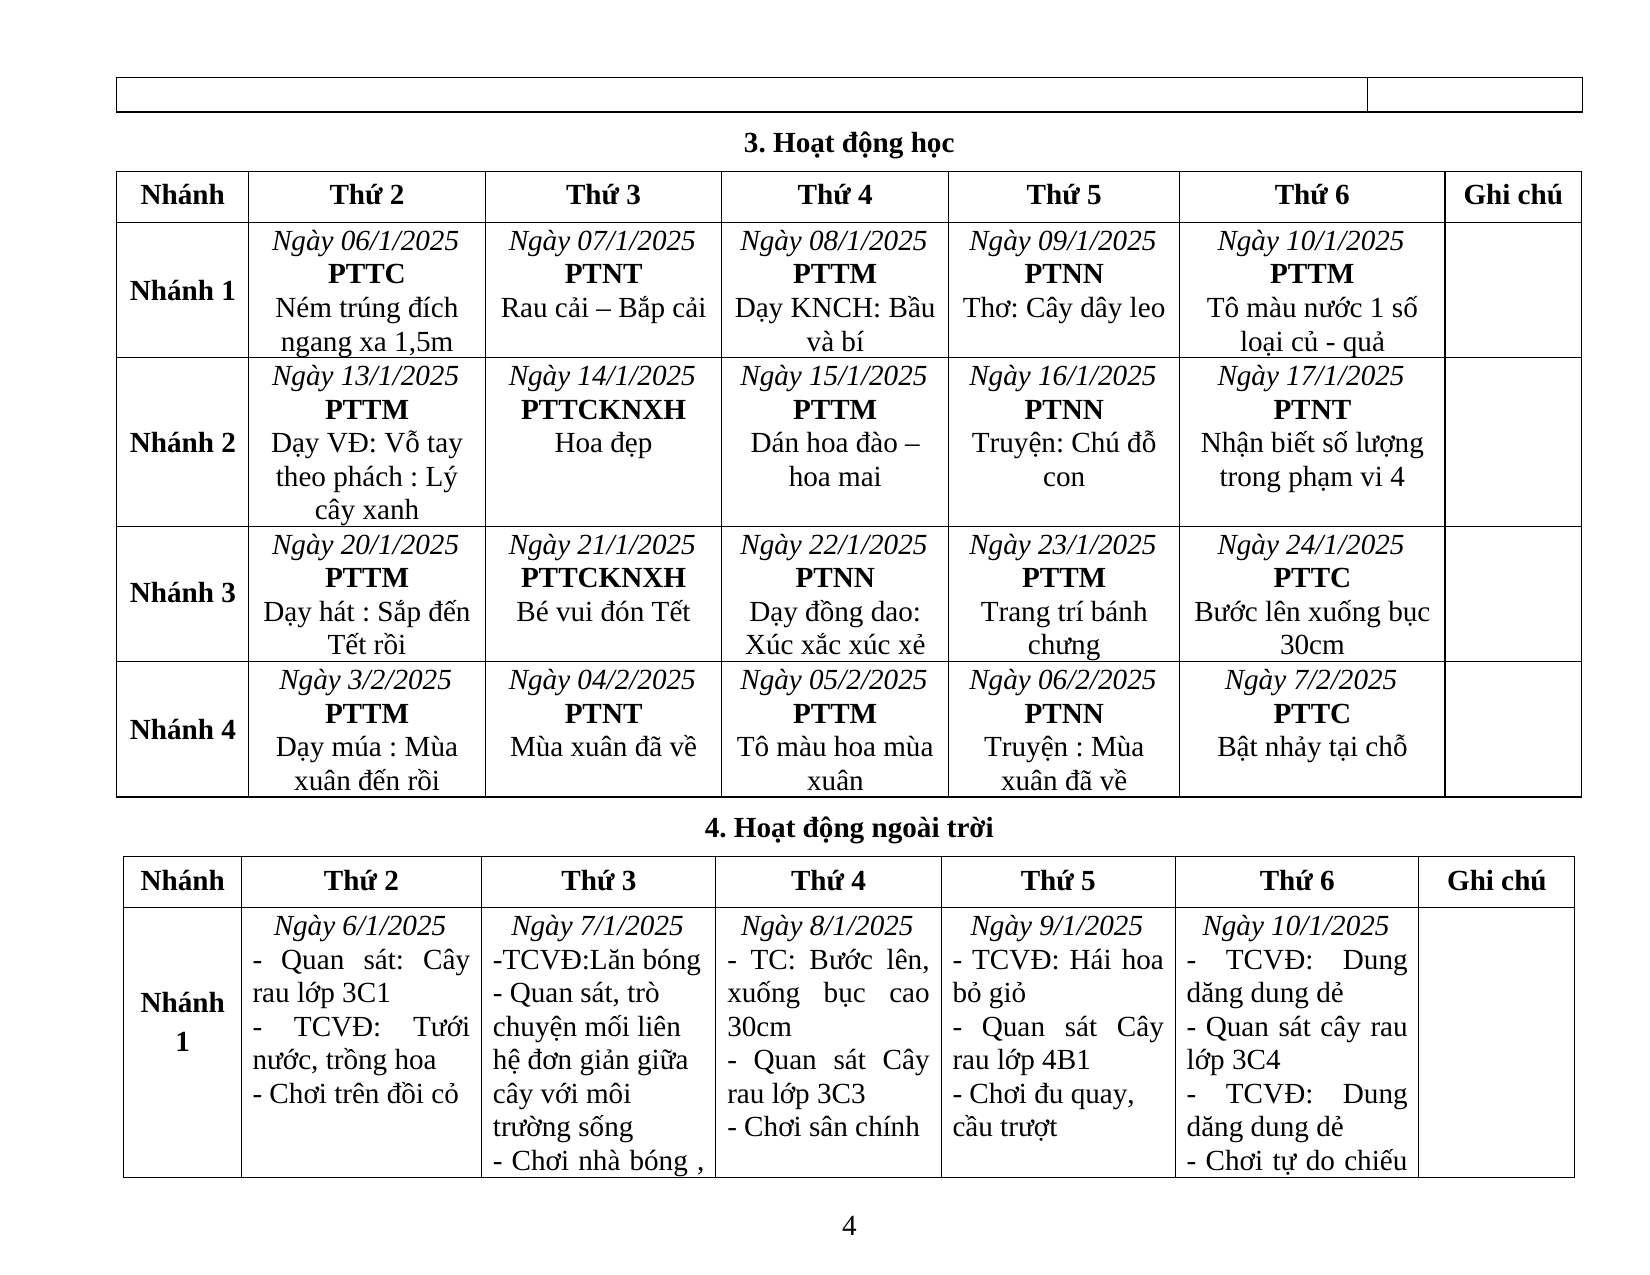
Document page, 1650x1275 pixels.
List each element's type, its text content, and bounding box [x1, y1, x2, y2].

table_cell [482, 908, 715, 1177]
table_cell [716, 908, 941, 1177]
table_cell [1446, 223, 1581, 357]
table_header Thứ 5 [949, 172, 1179, 222]
table_header Thứ 3 [486, 172, 721, 222]
table_header Thứ 5 [942, 857, 1175, 907]
text 4. Hoạt động ngoài trời [118, 810, 1580, 843]
table_cell Ngày 06/2/2025 PTNN Truyện : Mùa xuân đã về [949, 662, 1179, 796]
table_cell Nhánh 4 [117, 662, 248, 796]
table_cell Ngày 20/1/2025 PTTM Dạy hát : Sắp đến Tết rồi [249, 527, 485, 661]
table_header Nhánh [117, 172, 248, 222]
table_header Nhánh [124, 857, 241, 907]
table_cell Ngày 22/1/2025 PTNN Dạy đồng dao: Xúc xắc xúc xẻ [722, 527, 948, 661]
table_header Thứ 4 [716, 857, 941, 907]
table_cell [1176, 908, 1418, 1177]
table_header Thứ 2 [242, 857, 481, 907]
table_cell [1446, 662, 1581, 796]
table_cell Ngày 21/1/2025 PTTCKNXH Bé vui đón Tết [486, 527, 721, 661]
table_header Thứ 6 [1176, 857, 1418, 907]
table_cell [942, 908, 1175, 1177]
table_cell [242, 908, 481, 1177]
table_cell Ngày 10/1/2025 PTTM Tô màu nước 1 số loại củ - quả [1180, 223, 1444, 357]
table_header Thứ 4 [722, 172, 948, 222]
table_cell Nhánh 3 [117, 527, 248, 661]
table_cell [117, 78, 1367, 111]
table_cell Ngày 15/1/2025 PTTM Dán hoa đào – hoa mai [722, 358, 948, 526]
table_cell Nhánh 1 [124, 908, 241, 1177]
table_header Thứ 2 [249, 172, 485, 222]
table_header Ghi chú [1419, 857, 1574, 907]
table_cell Ngày 14/1/2025 PTTCKNXH Hoa đẹp [486, 358, 721, 526]
table_cell Ngày 09/1/2025 PTNN Thơ: Cây dây leo [949, 223, 1179, 357]
table_cell Ngày 7/2/2025 PTTC Bật nhảy tại chỗ [1180, 662, 1444, 796]
table_cell Ngày 06/1/2025 PTTC Ném trúng đích ngang xa 1,5m [249, 223, 485, 357]
table_cell Ngày 24/1/2025 PTTC Bước lên xuống bục 30cm [1180, 527, 1444, 661]
table_header Thứ 3 [482, 857, 715, 907]
table_cell Ngày 3/2/2025 PTTM Dạy múa : Mùa xuân đến rồi [249, 662, 485, 796]
text 3. Hoạt động học [118, 125, 1580, 158]
table_cell Ngày 23/1/2025 PTTM Trang trí bánh chưng [949, 527, 1179, 661]
table_cell Ngày 16/1/2025 PTNN Truyện: Chú đỗ con [949, 358, 1179, 526]
table_cell [1419, 908, 1574, 1177]
table_cell Ngày 17/1/2025 PTNT Nhận biết số lượng trong phạm vi 4 [1180, 358, 1444, 526]
table_cell Ngày 05/2/2025 PTTM Tô màu hoa mùa xuân [722, 662, 948, 796]
table_cell [1446, 527, 1581, 661]
table_cell Ngày 08/1/2025 PTTM Dạy KNCH: Bầu và bí [722, 223, 948, 357]
table_header Thứ 6 [1180, 172, 1444, 222]
table_cell Ngày 04/2/2025 PTNT Mùa xuân đã về [486, 662, 721, 796]
table_cell Nhánh 2 [117, 358, 248, 526]
table_cell Nhánh 1 [117, 223, 248, 357]
table_cell Ngày 07/1/2025 PTNT Rau cải – Bắp cải [486, 223, 721, 357]
table_header Ghi chú [1446, 172, 1581, 222]
table_cell Ngày 13/1/2025 PTTM Dạy VĐ: Vỗ tay theo phách : Lý cây xanh [249, 358, 485, 526]
table_cell [1446, 358, 1581, 526]
table_cell [1368, 78, 1582, 111]
